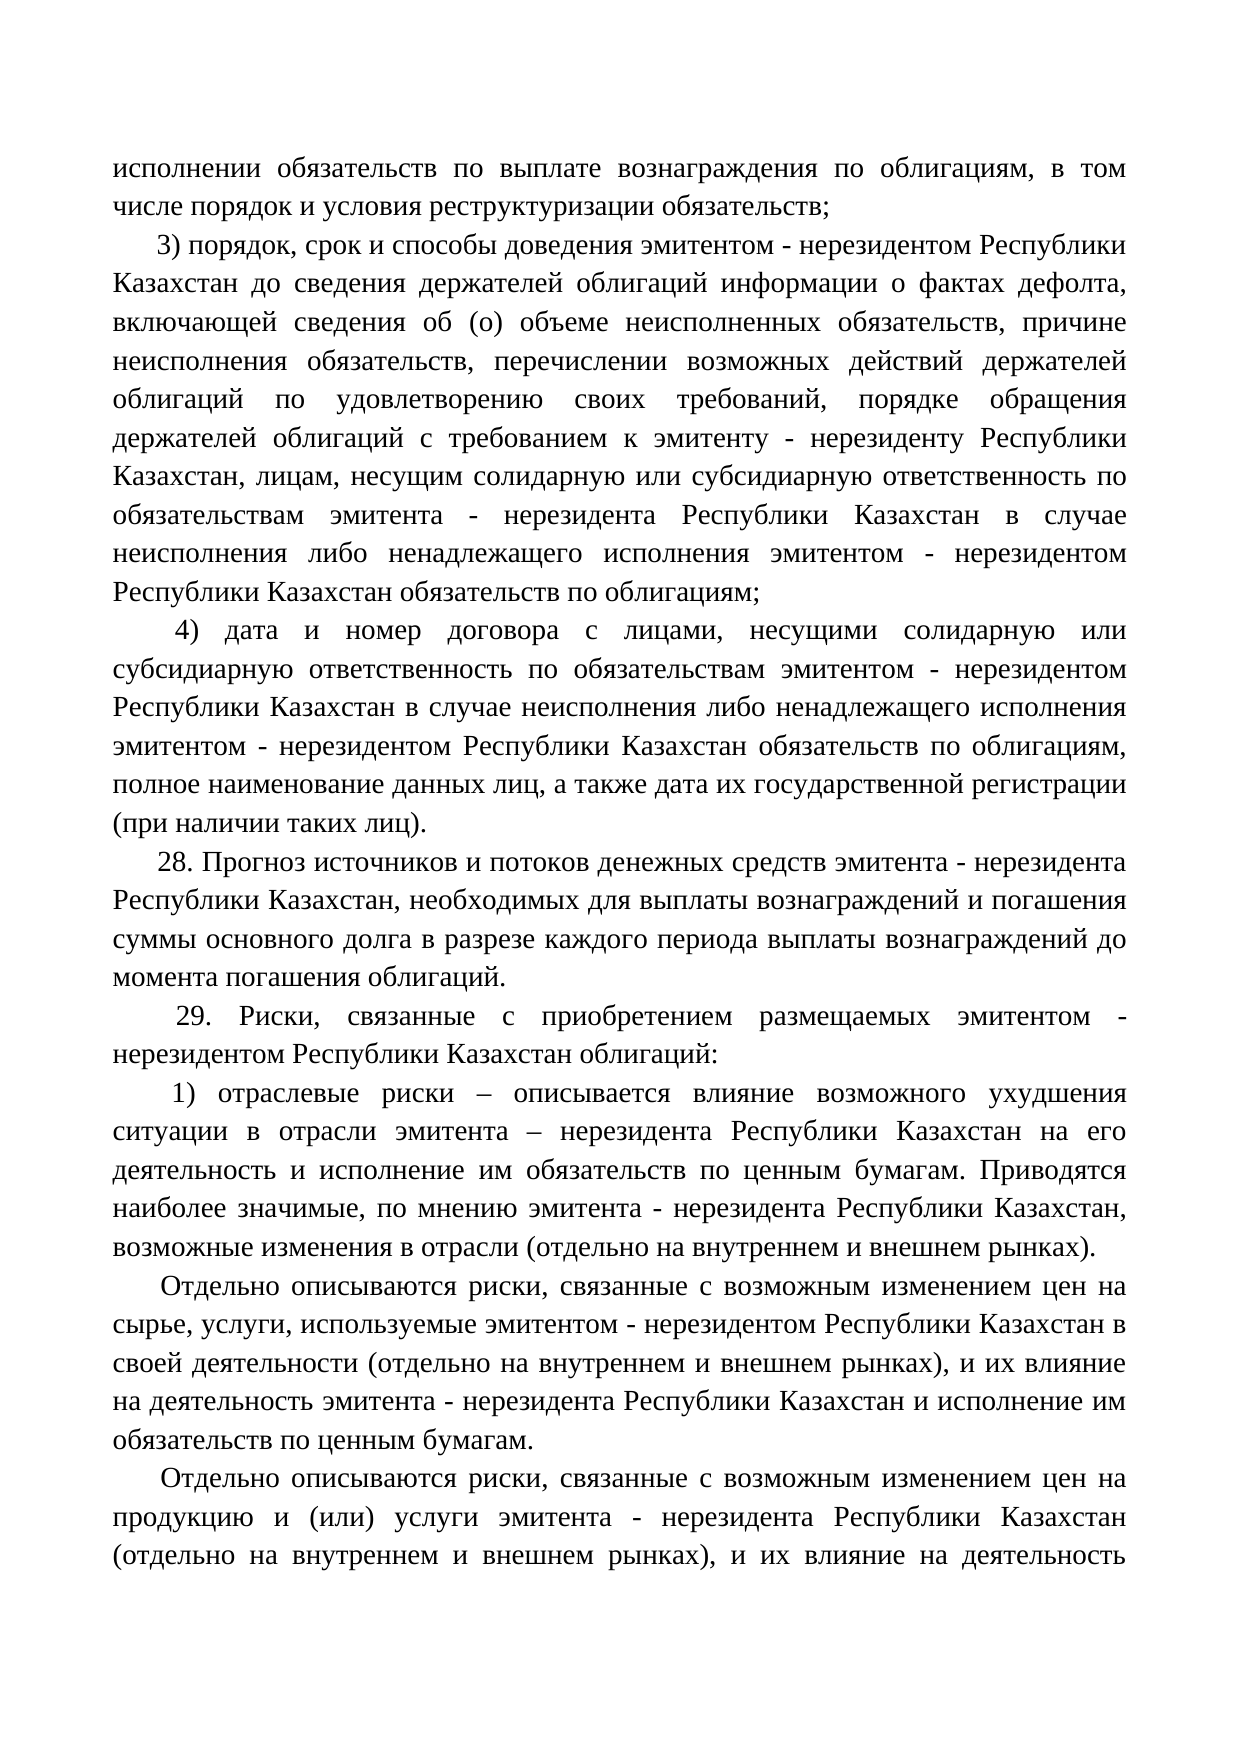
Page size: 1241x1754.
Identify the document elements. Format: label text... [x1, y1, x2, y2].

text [112, 150, 1128, 222]
text 4) дата и номер договора с лицами, несущими солидарную или субсидиарную ответственность по обязательствам эмитентом - нерезидентом Республики Казахстан в случае неисполнения либо ненадлежащего исполнения эмитентом - нерезидентом Республики Казахстан обязательств по облигациям, полное наименование данных лиц, а также дата их государственной регистрации (при наличии таких лиц). [112, 612, 1128, 839]
text 28. Прогноз источников и потоков денежных средств эмитента - нерезидента Республики Казахстан, необходимых для выплаты вознаграждений и погашения суммы основного долга в разрезе каждого периода выплаты вознаграждений до момента погашения облигаций. [112, 844, 1128, 993]
text 1) отраслевые риски – описывается влияние возможного ухудшения ситуации в отрасли эмитента – нерезидента Республики Казахстан на его деятельность и исполнение им обязательств по ценным бумагам. Приводятся наиболее значимые, по мнению эмитента - нерезидента Республики Казахстан, возможные изменения в отрасли (отдельно на внутреннем и внешнем рынках). [112, 1075, 1128, 1263]
text 29. Риски, связанные с приобретением размещаемых эмитентом - нерезидентом Республики Казахстан облигаций: [112, 998, 1128, 1070]
text Отдельно описываются риски, связанные с возможным изменением цен на сырье, услуги, используемые эмитентом - нерезидентом Республики Казахстан в своей деятельности (отдельно на внутреннем и внешнем рынках), и их влияние на деятельность эмитента - нерезидента Республики Казахстан и исполнение им обязательств по ценным бумагам. [112, 1268, 1128, 1455]
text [112, 1460, 1128, 1571]
text 3) порядок, срок и способы доведения эмитентом - нерезидентом Республики Казахстан до сведения держателей облигаций информации о фактах дефолта, включающей сведения об (о) объеме неисполненных обязательств, причине неисполнения обязательств, перечислении возможных действий держателей облигаций по удовлетворению своих требований, порядке обращения держателей облигаций с требованием к эмитенту - нерезиденту Республики Казахстан, лицам, несущим солидарную или субсидиарную ответственность по обязательствам эмитента - нерезидента Республики Казахстан в случае неисполнения либо ненадлежащего исполнения эмитентом - нерезидентом Республики Казахстан обязательств по облигациям; [112, 227, 1128, 607]
